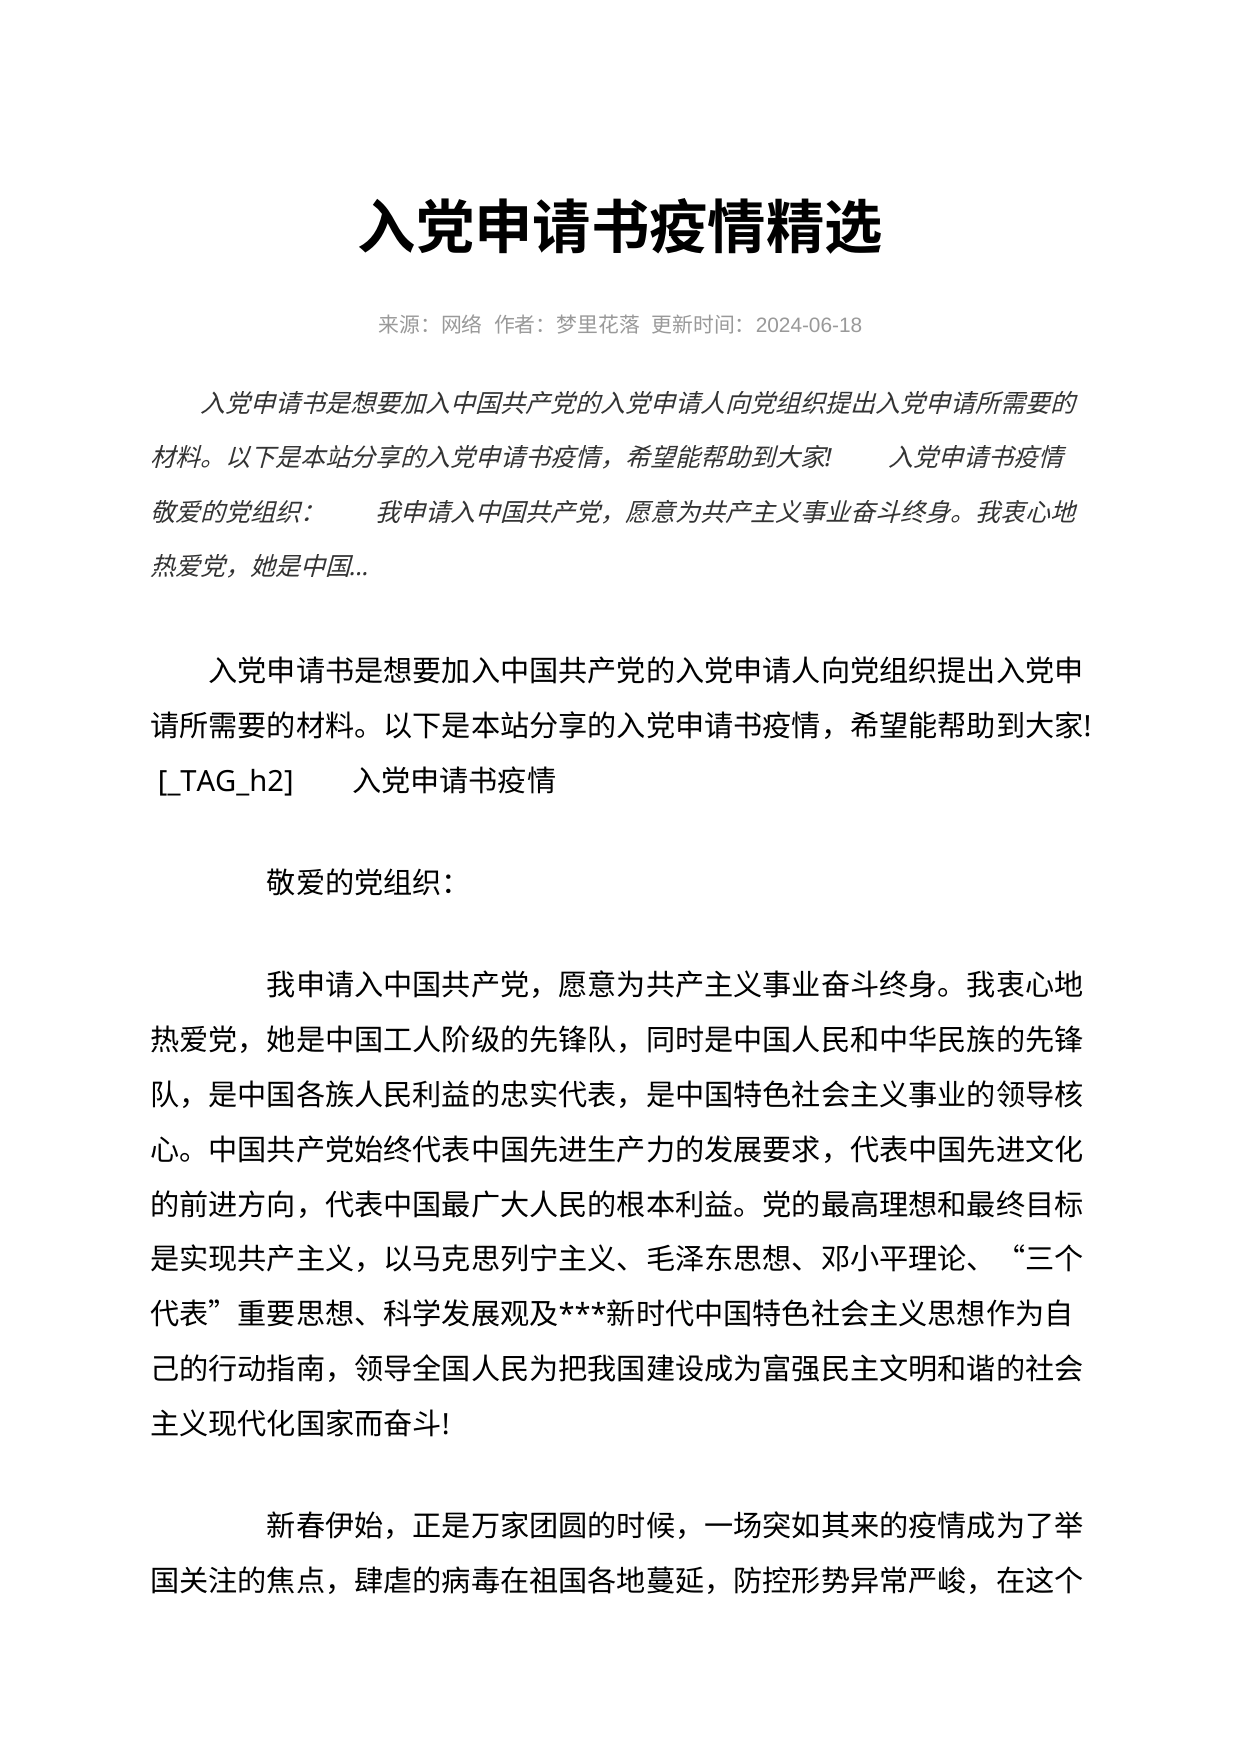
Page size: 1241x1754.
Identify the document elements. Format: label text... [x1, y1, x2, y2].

text 入党申请书是想要加入中国共产党的入党申请人向党组织提出入党申请所需要的材料。以下是本站分享的入党申请书疫情，希望能帮助到大家! [_TAG_h2] 入党申请书疫情 [150, 648, 1090, 800]
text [150, 1503, 1090, 1600]
text 来源：网络 作者：梦里花落 更新时间：2024-06-18 [150, 313, 1090, 337]
text 我申请入中国共产党，愿意为共产主义事业奋斗终身。我衷心地热爱党，她是中国工人阶级的先锋队，同时是中国人民和中华民族的先锋队，是中国各族人民利益的忠实代表，是中国特色社会主义事业的领导核心。中国共产党始终代表中国先进生产力的发展要求，代表中国先进文化的前进方向，代表中国最广大人民的根本利益。党的最高理想和最终目标是实现共产主义，以马克思列宁主义、毛泽东思想、邓小平理论、“三个代表”重要思想、科学发展观及***新时代中国特色社会主义思想作为自己的行动指南，领导全国人民为把我国建设成为富强民主文明和谐的社会主义现代化国家而奋斗! [150, 961, 1090, 1443]
subtitle 入党申请书疫情精选 [150, 181, 1090, 266]
text 入党申请书是想要加入中国共产党的入党申请人向党组织提出入党申请所需要的材料。以下是本站分享的入党申请书疫情，希望能帮助到大家! 入党申请书疫情 敬爱的党组织： 我申请入中国共产党，愿意为共产主义事业奋斗终身。我衷心地热爱党，她是中国... [150, 383, 1090, 583]
text 敬爱的党组织： [150, 860, 1090, 902]
